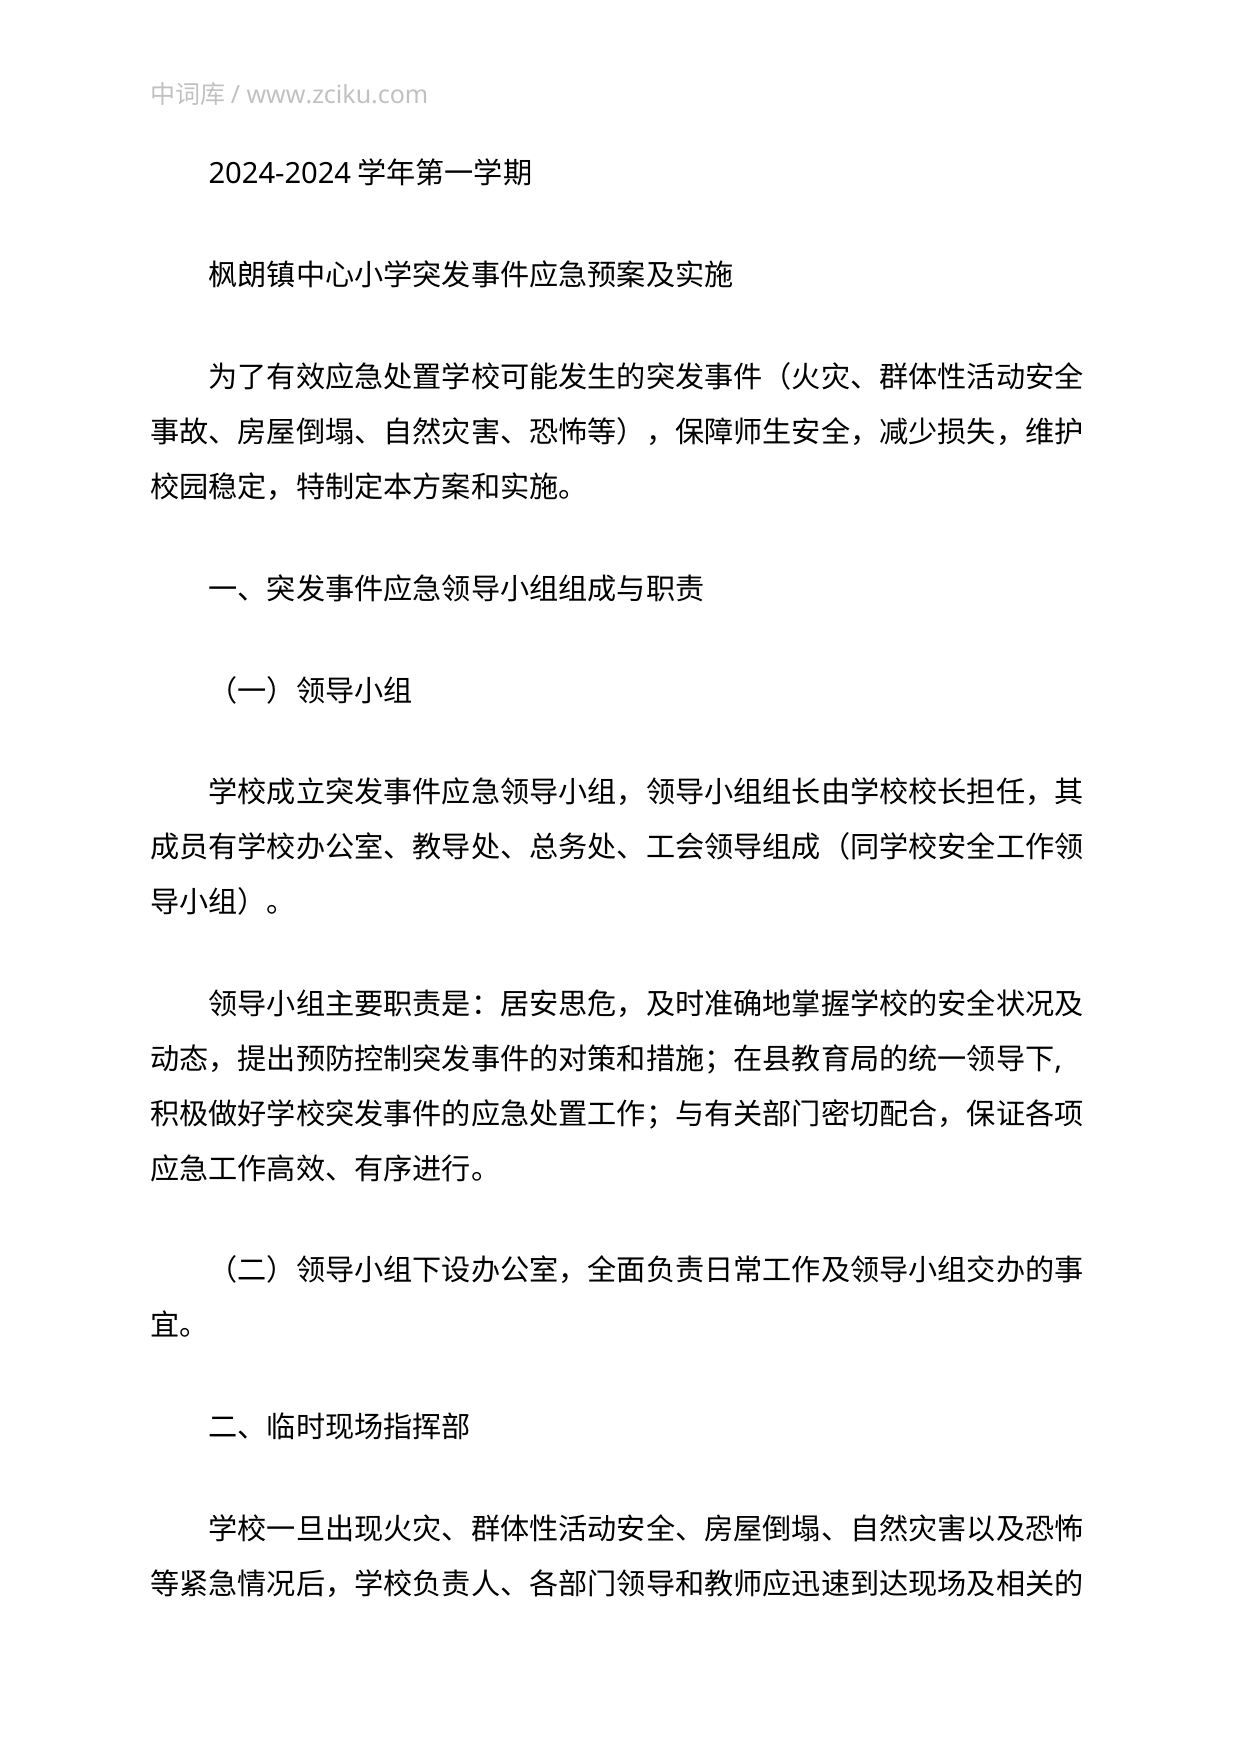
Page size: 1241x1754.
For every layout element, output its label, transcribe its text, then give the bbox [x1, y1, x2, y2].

text （二）领导小组下设办公室，全面负责日常工作及领导小组交办的事宜。 [150, 1247, 1090, 1344]
text （一）领导小组 [150, 667, 1090, 709]
text 领导小组主要职责是：居安思危，及时准确地掌握学校的安全状况及动态，提出预防控制突发事件的对策和措施；在县教育局的统一领导下,积极做好学校突发事件的应急处置工作；与有关部门密切配合，保证各项应急工作高效、有序进行。 [150, 980, 1090, 1187]
text 枫朗镇中心小学突发事件应急预案及实施 [150, 252, 1090, 294]
text 二、临时现场指挥部 [150, 1404, 1090, 1446]
text 一、突发事件应急领导小组组成与职责 [150, 565, 1090, 608]
text 学校成立突发事件应急领导小组，领导小组组长由学校校长担任，其成员有学校办公室、教导处、总务处、工会领导组成（同学校安全工作领导小组）。 [150, 769, 1090, 921]
text 为了有效应急处置学校可能发生的突发事件（火灾、群体性活动安全事故、房屋倒塌、自然灾害、恐怖等），保障师生安全，减少损失，维护校园稳定，特制定本方案和实施。 [150, 354, 1090, 506]
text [150, 1505, 1090, 1603]
text 2024-2024学年第一学期 [150, 150, 1090, 192]
